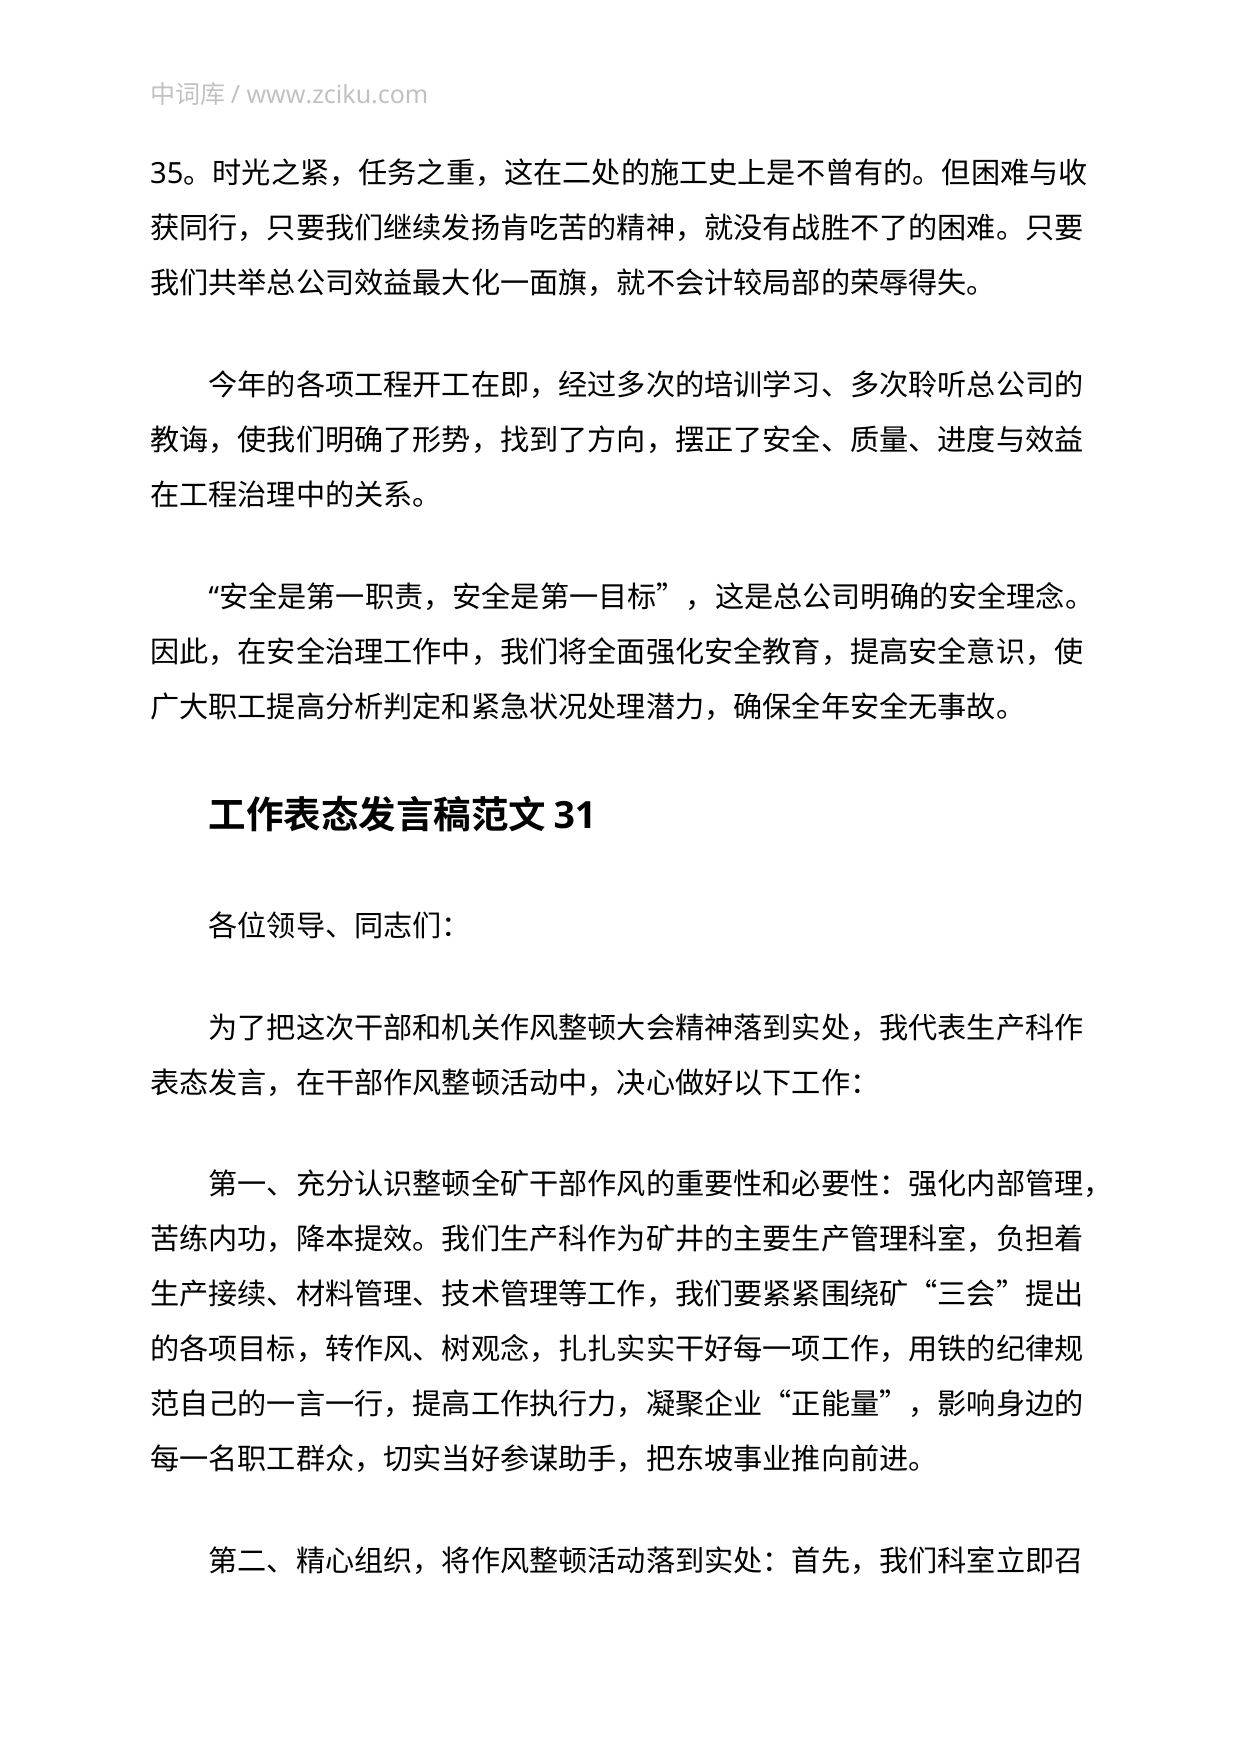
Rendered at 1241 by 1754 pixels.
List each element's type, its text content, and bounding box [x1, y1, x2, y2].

text 各位领导、同志们： [150, 902, 1090, 945]
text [150, 1537, 1090, 1579]
text 工作表态发言稿范文31 [150, 785, 1090, 839]
text 第一、充分认识整顿全矿干部作风的重要性和必要性：强化内部管理，苦练内功，降本提效。我们生产科作为矿井的主要生产管理科室，负担着生产接续、材料管理、技术管理等工作，我们要紧紧围绕矿“三会”提出的各项目标，转作风、树观念，扎扎实实干好每一项工作，用铁的纪律规范自己的一言一行，提高工作执行力，凝聚企业“正能量”，影响身边的每一名职工群众，切实当好参谋助手，把东坡事业推向前进。 [150, 1161, 1090, 1478]
text “安全是第一职责，安全是第一目标”，这是总公司明确的安全理念。因此，在安全治理工作中，我们将全面强化安全教育，提高安全意识，使广大职工提高分析判定和紧急状况处理潜力，确保全年安全无事故。 [150, 573, 1090, 725]
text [150, 150, 1090, 302]
text 为了把这次干部和机关作风整顿大会精神落到实处，我代表生产科作表态发言，在干部作风整顿活动中，决心做好以下工作： [150, 1004, 1090, 1101]
text 今年的各项工程开工在即，经过多次的培训学习、多次聆听总公司的教诲，使我们明确了形势，找到了方向，摆正了安全、质量、进度与效益在工程治理中的关系。 [150, 362, 1090, 514]
